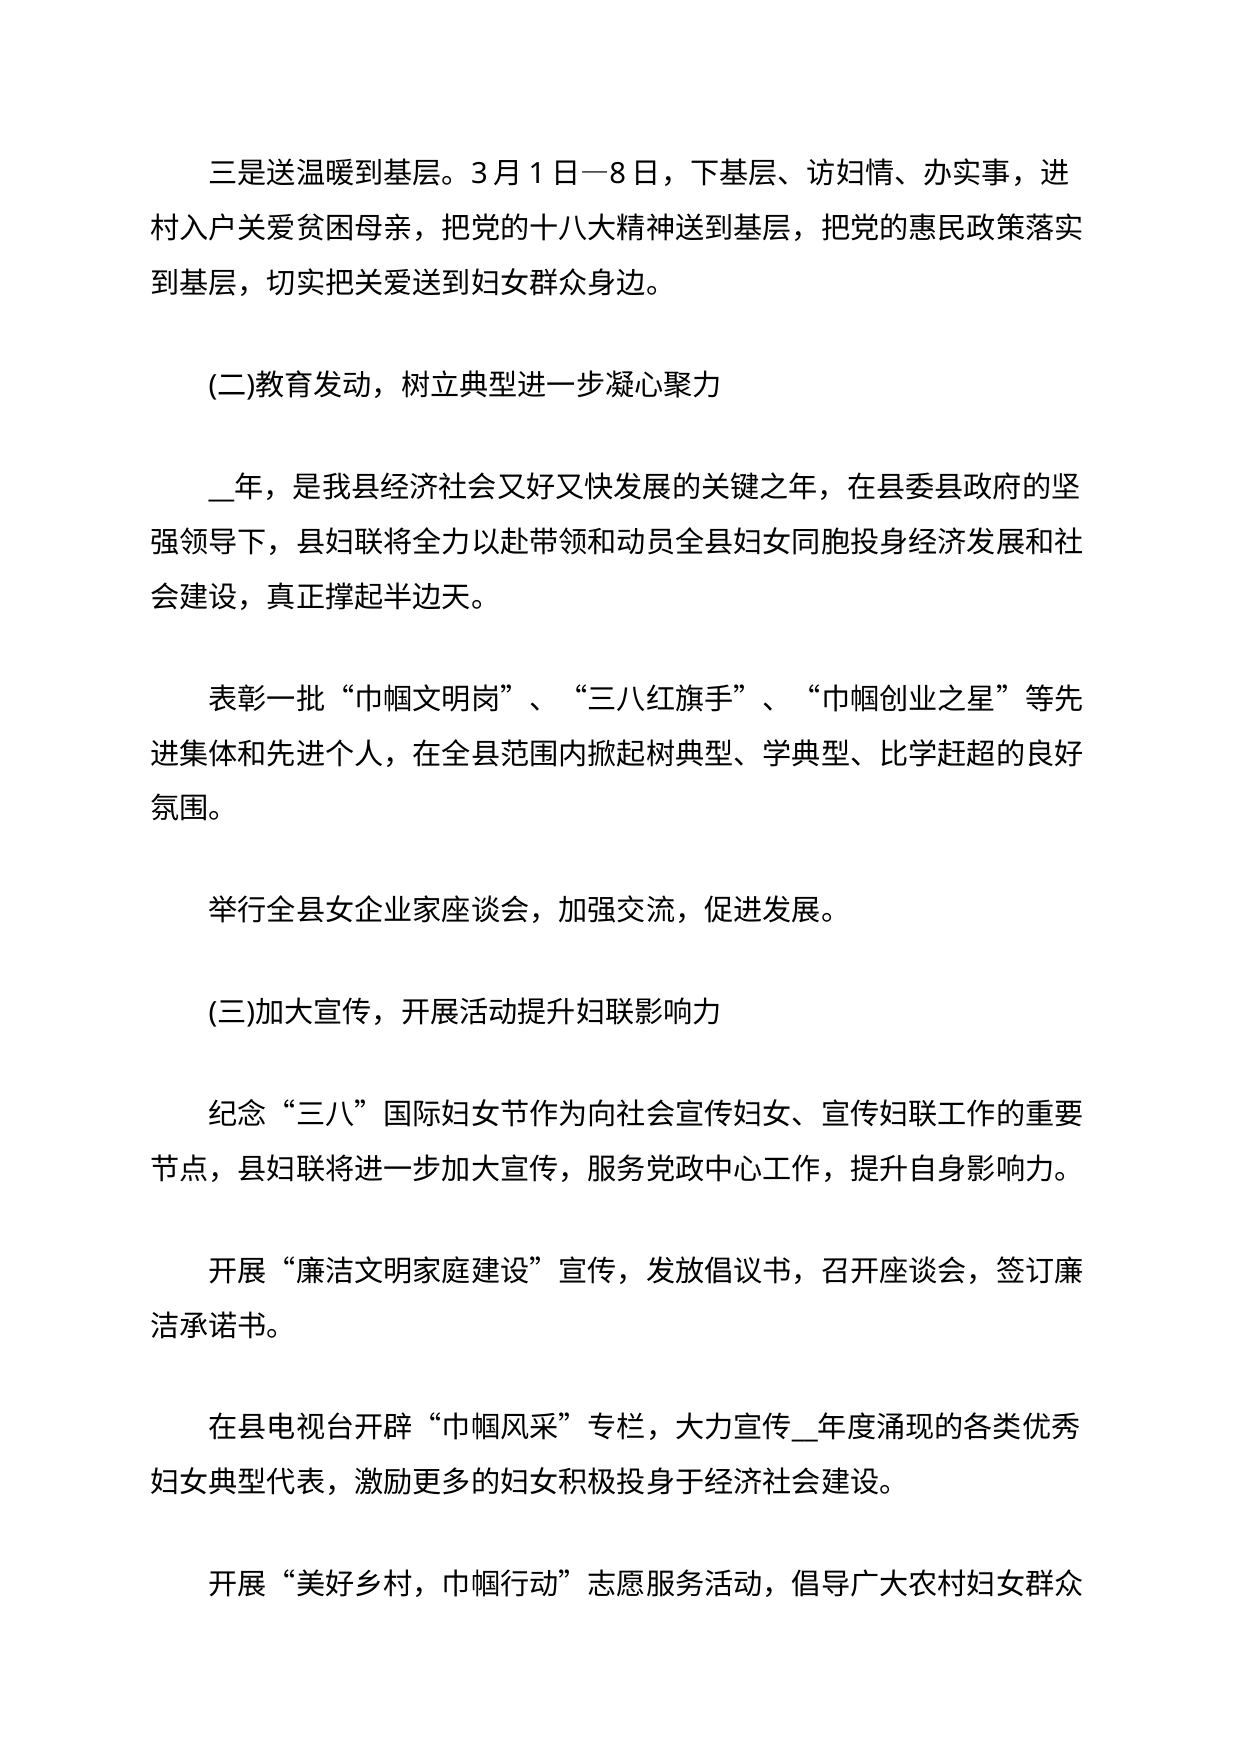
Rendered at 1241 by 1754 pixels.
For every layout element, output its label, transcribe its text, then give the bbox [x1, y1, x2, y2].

text 三是送温暖到基层。3月1日—8日，下基层、访妇情、办实事，进村入户关爱贫困母亲，把党的十八大精神送到基层，把党的惠民政策落实到基层，切实把关爱送到妇女群众身边。 [150, 150, 1090, 302]
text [150, 1561, 1090, 1603]
text 纪念“三八”国际妇女节作为向社会宣传妇女、宣传妇联工作的重要节点，县妇联将进一步加大宣传，服务党政中心工作，提升自身影响力。 [150, 1091, 1090, 1188]
text 表彰一批“巾帼文明岗”、“三八红旗手”、“巾帼创业之星”等先进集体和先进个人，在全县范围内掀起树典型、学典型、比学赶超的良好氛围。 [150, 675, 1090, 827]
text 举行全县女企业家座谈会，加强交流，促进发展。 [150, 887, 1090, 929]
text (三)加大宣传，开展活动提升妇联影响力 [150, 989, 1090, 1031]
text 在县电视台开辟“巾帼风采”专栏，大力宣传__年度涌现的各类优秀妇女典型代表，激励更多的妇女积极投身于经济社会建设。 [150, 1404, 1090, 1501]
text __年，是我县经济社会又好又快发展的关键之年，在县委县政府的坚强领导下，县妇联将全力以赴带领和动员全县妇女同胞投身经济发展和社会建设，真正撑起半边天。 [150, 464, 1090, 616]
text (二)教育发动，树立典型进一步凝心聚力 [150, 362, 1090, 404]
text 开展“廉洁文明家庭建设”宣传，发放倡议书，召开座谈会，签订廉洁承诺书。 [150, 1247, 1090, 1344]
